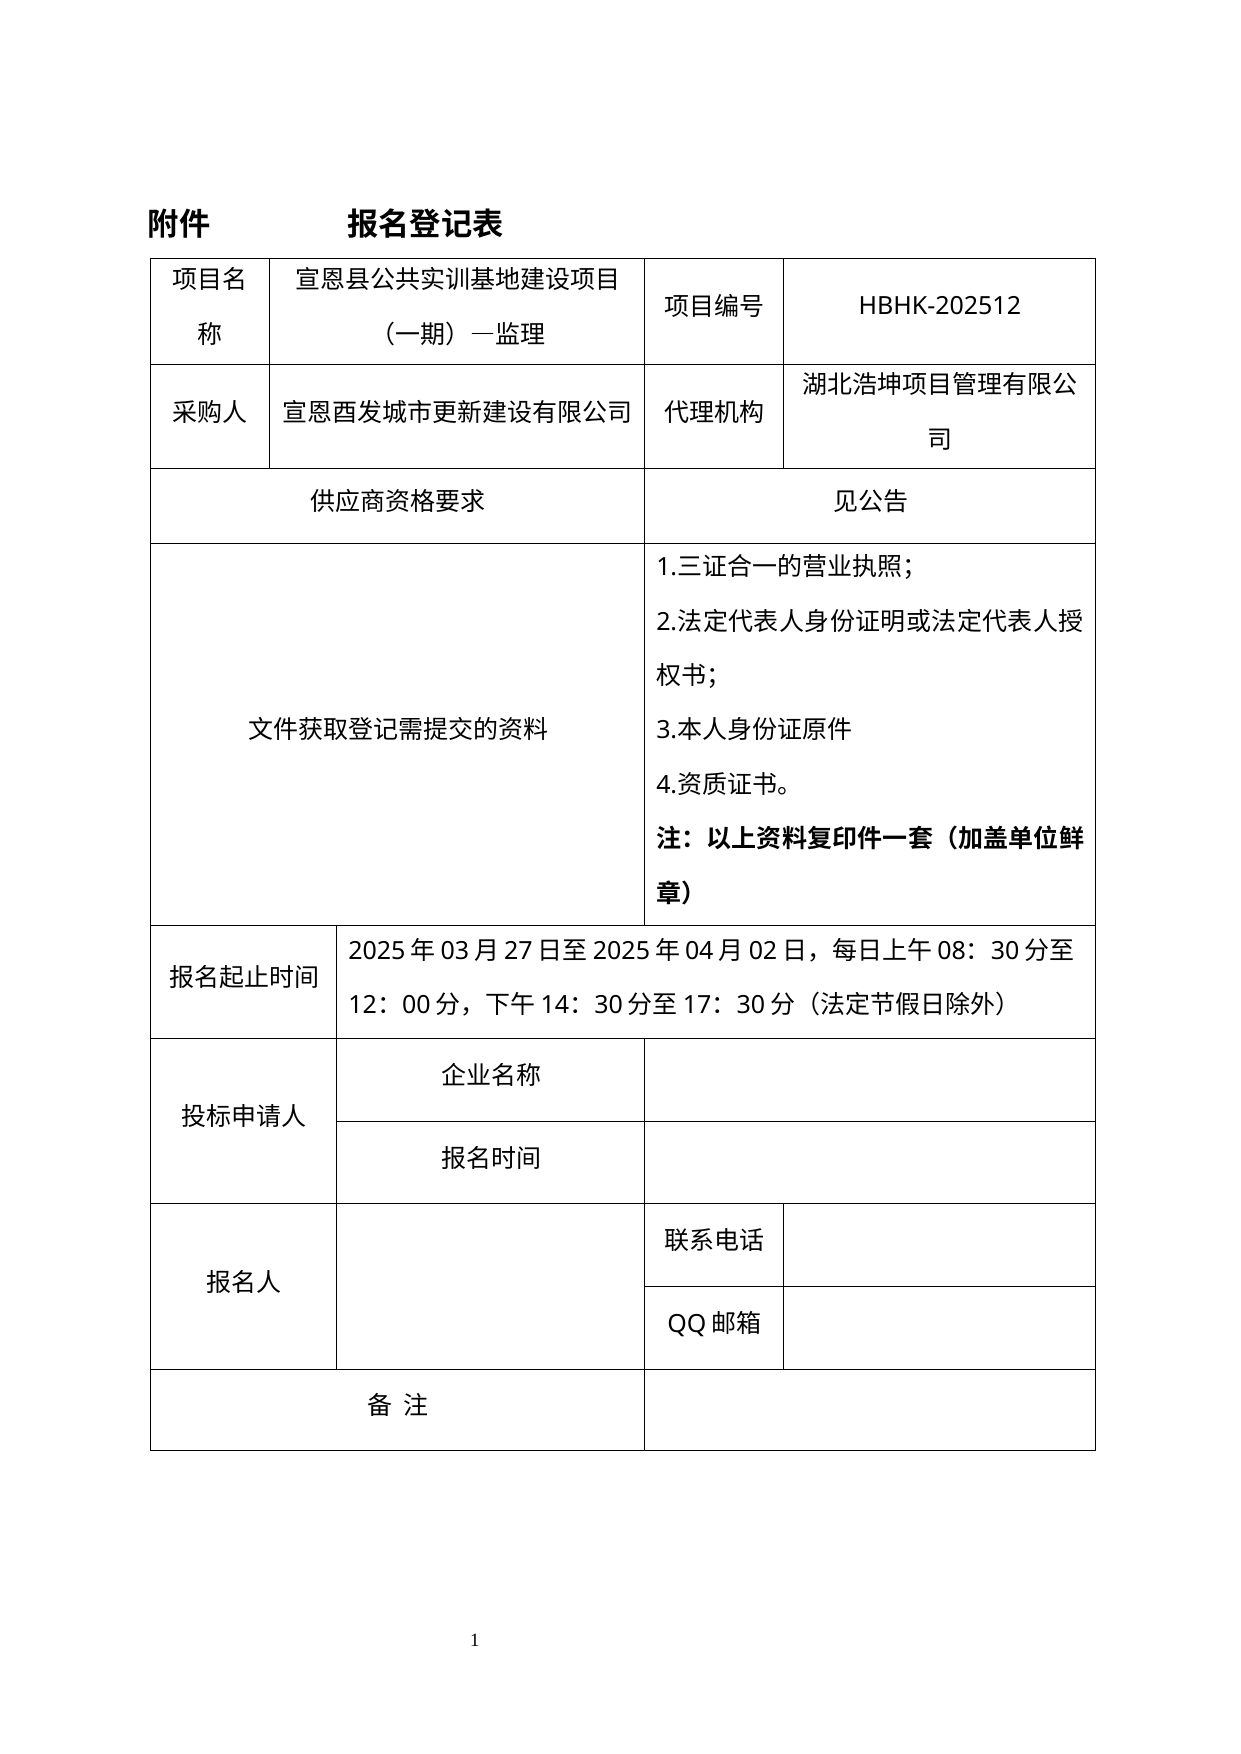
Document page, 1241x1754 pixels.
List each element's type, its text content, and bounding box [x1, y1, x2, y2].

table_cell 采购人 [151, 365, 269, 468]
table_cell 联系电话 [645, 1204, 783, 1286]
table_cell [337, 1204, 644, 1369]
table_cell QQ邮箱 [645, 1287, 783, 1369]
table_header 宣恩县公共实训基地建设项目（一期）—监理 [270, 259, 644, 364]
subtitle 附件 报名登记表 [148, 189, 1093, 254]
table_header 项目名称 [151, 259, 269, 364]
table_cell [784, 1287, 1095, 1369]
table_cell 供应商资格要求 [151, 469, 644, 543]
table_header 项目编号 [645, 259, 783, 364]
table_cell [645, 1122, 1095, 1203]
table_cell 投标申请人 [151, 1039, 336, 1203]
table_cell 见公告 [645, 469, 1095, 543]
table_cell 代理机构 [645, 365, 783, 468]
table_cell 文件获取登记需提交的资料 [151, 544, 644, 925]
table_cell 1.三证合一的营业执照； 2.法定代表人身份证明或法定代表人授权书； 3.本人身份证原件 4.资质证书。 注：以上资料复印件一套（加盖单位鲜章） [645, 544, 1095, 925]
table_cell 报名时间 [337, 1122, 644, 1203]
table_cell 湖北浩坤项目管理有限公司 [784, 365, 1095, 468]
table_header HBHK-202512 [784, 259, 1095, 364]
table_cell 宣恩酉发城市更新建设有限公司 [270, 365, 644, 468]
table_cell [645, 1039, 1095, 1121]
table_cell 2025年03月27日至2025年04月02日，每日上午08：30分至12：00分，下午14：30分至17：30分（法定节假日除外） [337, 926, 1095, 1038]
table_cell 报名人 [151, 1204, 336, 1369]
table_cell 备 注 [151, 1370, 644, 1449]
table_cell 企业名称 [337, 1039, 644, 1121]
table_cell [784, 1204, 1095, 1286]
table_cell 报名起止时间 [151, 926, 336, 1038]
table_cell [645, 1370, 1095, 1449]
